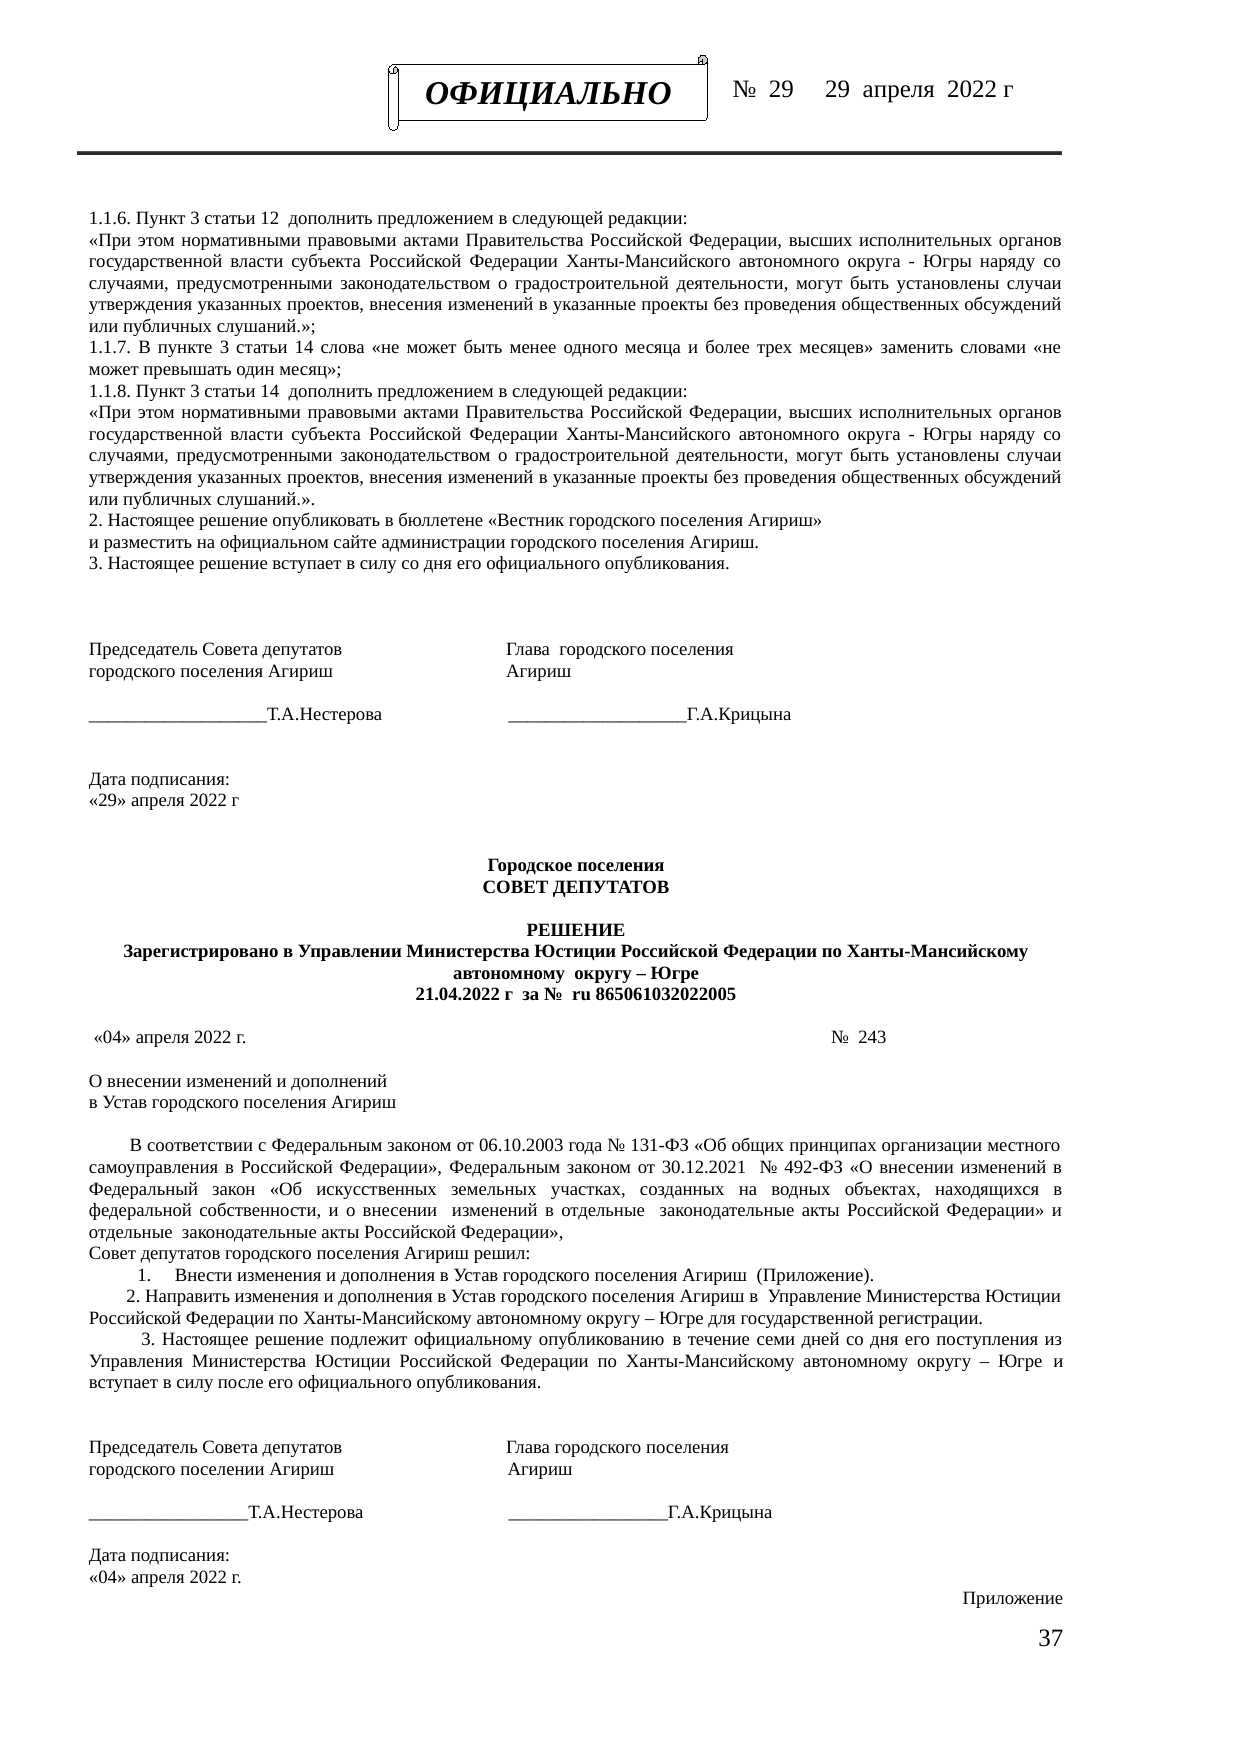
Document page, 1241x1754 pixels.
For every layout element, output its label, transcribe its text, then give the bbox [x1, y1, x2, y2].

text РЕШЕНИЕ [89, 919, 1063, 940]
list Внести изменения и дополнения в Устав городского поселения Агириш (Приложение). [137, 1264, 1063, 1285]
text 21.04.2022 г за № ru 865061032022005 [89, 983, 1063, 1005]
text городского поселении Агириш Агириш [89, 1458, 1063, 1479]
text городского поселения Агириш Агириш [89, 660, 1063, 681]
text 2. Направить изменения и дополнения в Устав городского поселения Агириш в Управление Министерства Юстиции Российской Федерации по Ханты-Мансийскому автономному округу – Югре для государственной регистрации. [89, 1285, 1063, 1328]
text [89, 229, 1063, 336]
text _________________Т.А.Нестерова _________________Г.А.Крицына [89, 1501, 1063, 1522]
text Совет депутатов городского поселения Агириш решил: [89, 1242, 1063, 1264]
text Председатель Совета депутатов Глава городского поселения [89, 1436, 1063, 1458]
text Дата подписания: [89, 768, 1063, 789]
text «29» апреля 2022 г [89, 789, 1063, 811]
text СОВЕТ ДЕПУТАТОВ [89, 876, 1063, 897]
text «При этом нормативными правовыми актами Правительства Российской Федерации, высших исполнительных органов государственной власти субъекта Российской Федерации Ханты-Мансийского автономного округа - Югры наряду со случаями, предусмотренными законодательством о градостроительной деятельности, могут быть установлены случаи утверждения указанных проектов, внесения изменений в указанные проекты без проведения общественных обсуждений или публичных слушаний.». [89, 401, 1063, 509]
text 1.1.6. Пункт 3 статьи 12 дополнить предложением в следующей редакции: [89, 207, 1063, 229]
text и разместить на официальном сайте администрации городского поселения Агириш. [89, 531, 1063, 552]
text Зарегистрировано в Управлении Министерства Юстиции Российской Федерации по Ханты-Мансийскому автономному округу – Югре [89, 940, 1063, 983]
text «04» апреля 2022 г. [89, 1566, 1063, 1587]
text в Устав городского поселения Агириш [89, 1091, 1063, 1113]
text В соответствии с Федеральным законом от 06.10.2003 года № 131-ФЗ «Об общих принципах организации местного самоуправления в Российской Федерации», Федеральным законом от 30.12.2021 № 492-ФЗ «О внесении изменений в Федеральный закон «Об искусственных земельных участках, созданных на водных объектах, находящихся в федеральной собственности, и о внесении изменений в отдельные законодательные акты Российской Федерации» и отдельные законодательные акты Российской Федерации», [89, 1134, 1063, 1242]
text Приложение [89, 1587, 1063, 1609]
text 2. Настоящее решение опубликовать в бюллетене «Вестник городского поселения Агириш» [89, 509, 1063, 531]
text 1.1.7. В пункте 3 статьи 14 слова «не может быть менее одного месяца и более трех месяцев» заменить словами «не может превышать один месяц»; [89, 336, 1063, 379]
text 3. Настоящее решение подлежит официальному опубликованию в течение семи дней со дня его поступления из Управления Министерства Юстиции Российской Федерации по Ханты-Мансийскому автономному округу – Югре и вступает в силу после его официального опубликования. [89, 1328, 1063, 1393]
text Председатель Совета депутатов Глава городского поселения [89, 638, 1063, 660]
text Дата подписания: [89, 1544, 1063, 1566]
text Городское поселения [89, 854, 1063, 876]
text 3. Настоящее решение вступает в силу со дня его официального опубликования. [89, 552, 1063, 574]
text ___________________Т.А.Нестерова ___________________Г.А.Крицына [89, 703, 1063, 724]
text 1.1.8. Пункт 3 статьи 14 дополнить предложением в следующей редакции: [89, 379, 1063, 401]
text О внесении изменений и дополнений [89, 1069, 1063, 1091]
text «04» апреля 2022 г. № 243 [89, 1026, 1063, 1048]
